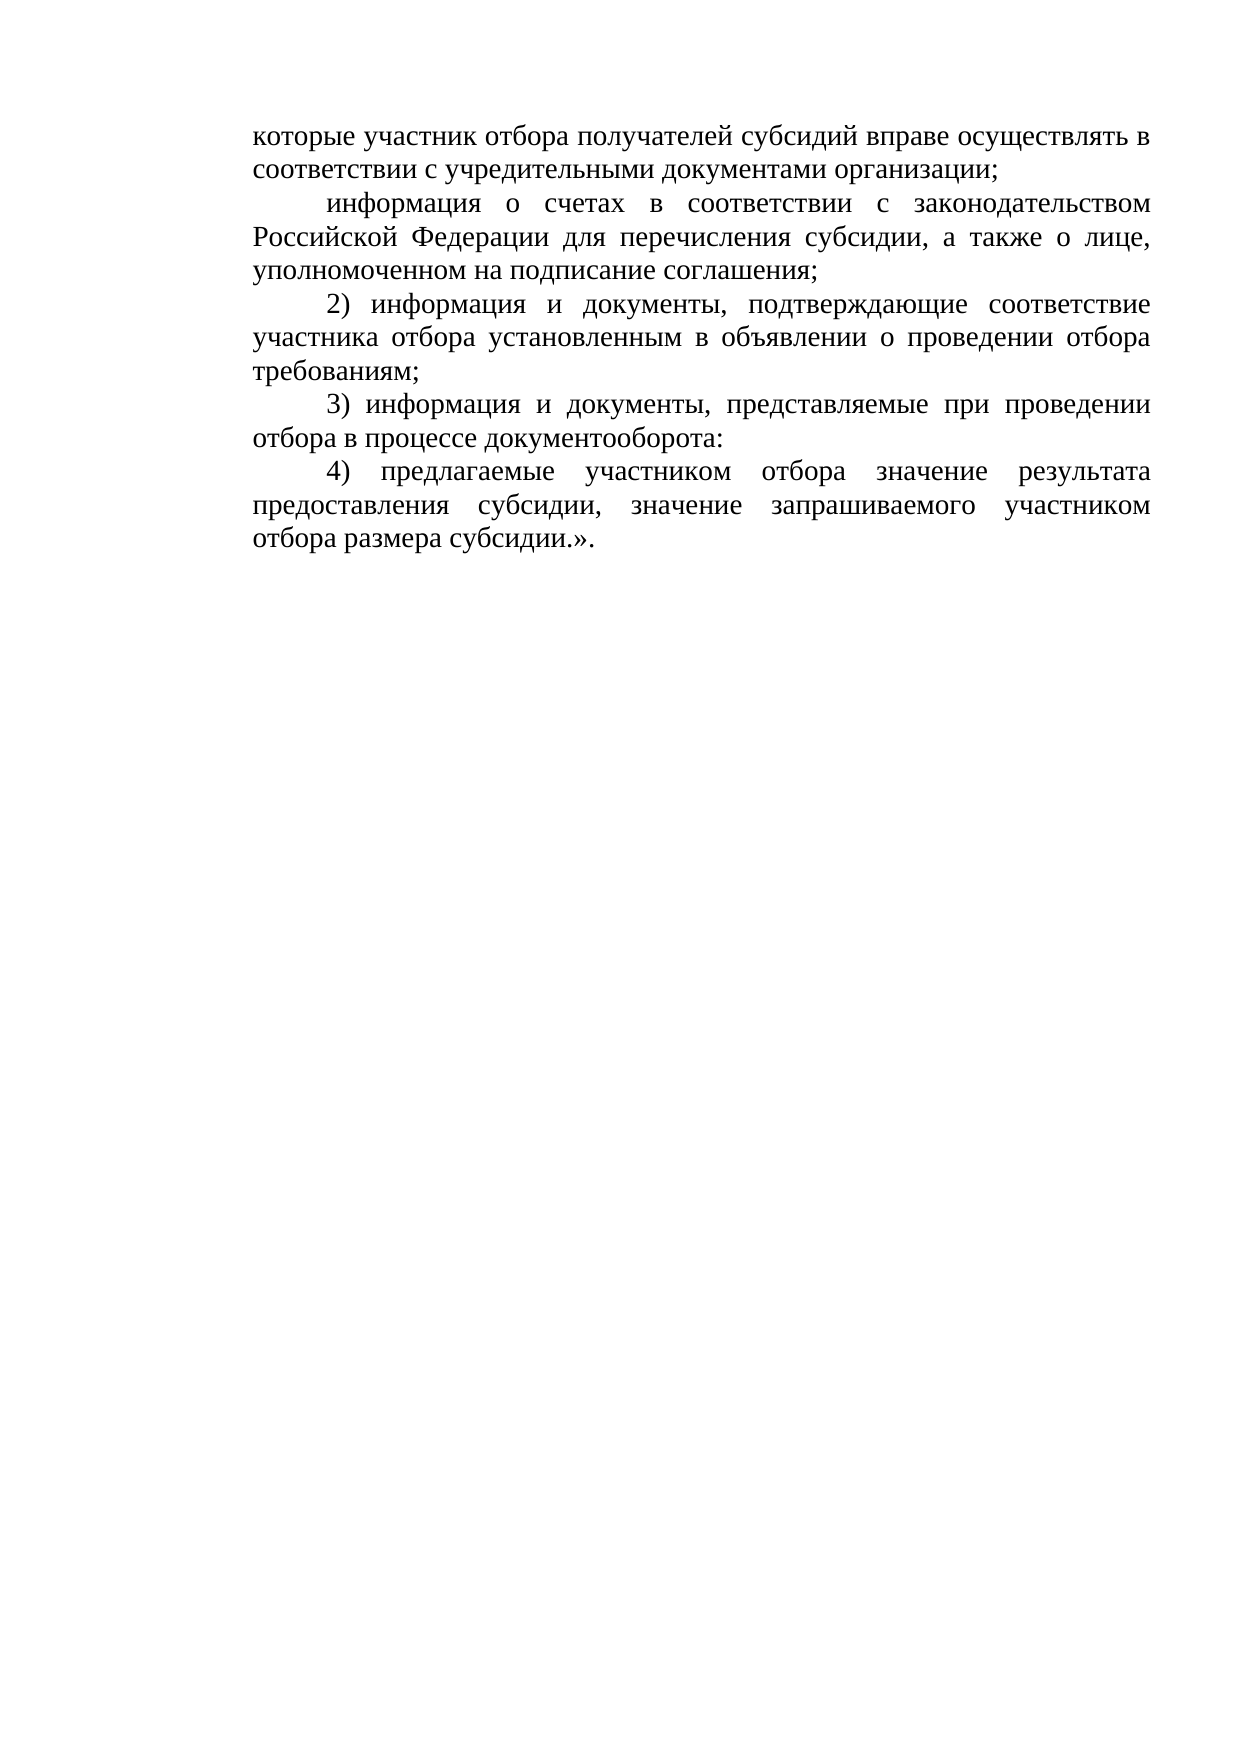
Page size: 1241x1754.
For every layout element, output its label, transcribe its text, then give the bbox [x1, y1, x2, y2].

text информация о счетах в соответствии с законодательством Российской Федерации для перечисления субсидии, а также о лице, уполномоченном на подписание соглашения; [252, 185, 1152, 286]
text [252, 118, 1152, 185]
text 3) информация и документы, представляемые при проведении отбора в процессе документооборота: [252, 386, 1152, 453]
text 2) информация и документы, подтверждающие соответствие участника отбора установленным в объявлении о проведении отбора требованиям; [252, 286, 1152, 386]
text 4) предлагаемые участником отбора значение результата предоставления субсидии, значение запрашиваемого участником отбора размера субсидии.». [252, 453, 1152, 554]
